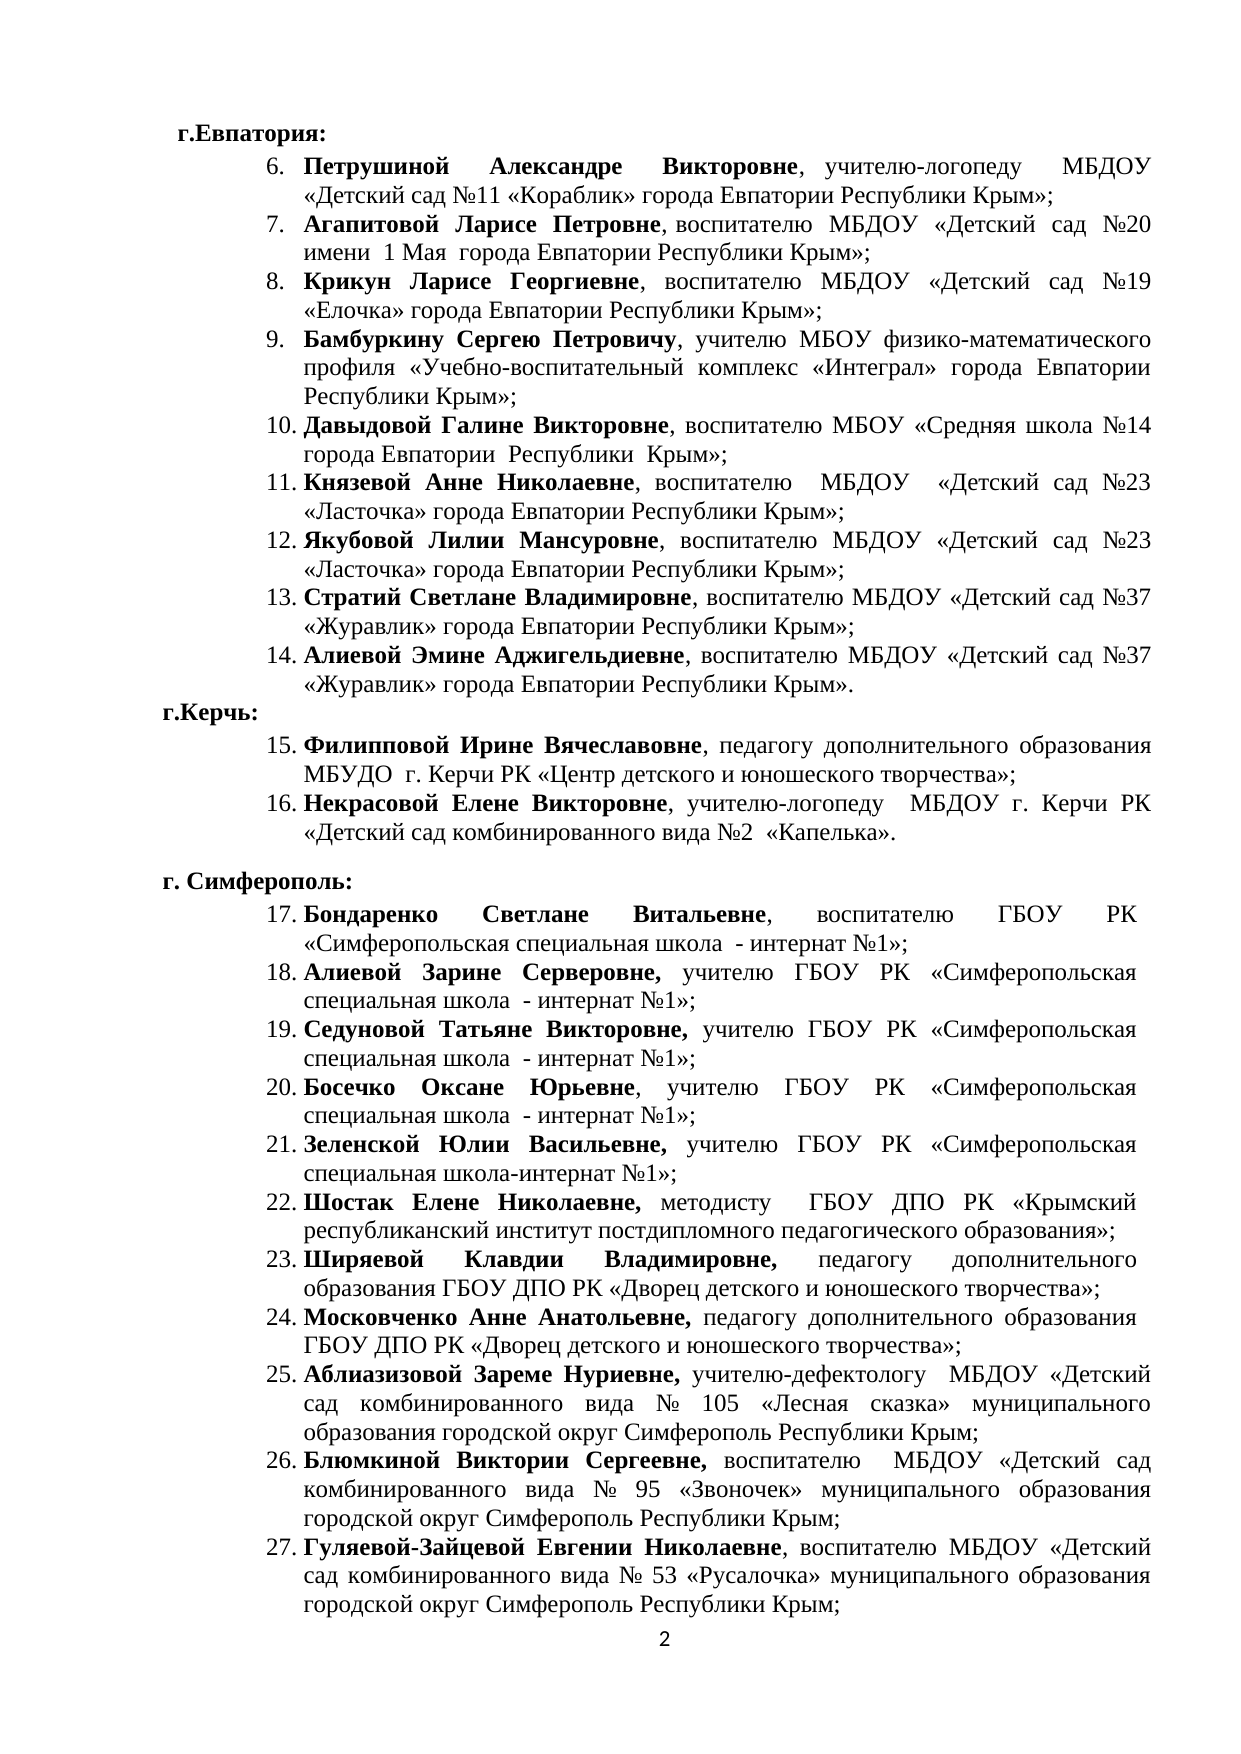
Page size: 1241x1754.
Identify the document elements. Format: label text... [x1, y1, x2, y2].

list Князевой Анне Николаевне, воспитателю МБДОУ «Детский сад №23 «Ласточка» города Евпатории Республики Крым»; [266, 467, 1152, 525]
list Босечко Оксане Юрьевне, учителю ГБОУ РК «Симферопольская специальная школа - интернат №1»; [266, 1072, 1137, 1129]
text г. Симферополь: [162, 866, 1137, 895]
list Ширяевой Клавдии Владимировне, педагогу дополнительного образования ГБОУ ДПО РК «Дворец детского и юношеского творчества»; [266, 1244, 1137, 1302]
list Седуновой Татьяне Викторовне, учителю ГБОУ РК «Симферопольская специальная школа - интернат №1»; [266, 1014, 1137, 1072]
list Аблиазизовой Зареме Нуриевне, учителю-дефектологу МБДОУ «Детский сад комбинированного вида № 105 «Лесная сказка» муниципального образования городской округ Симферополь Республики Крым; [266, 1359, 1152, 1446]
list Алиевой Зарине Серверовне, учителю ГБОУ РК «Симферопольская специальная школа - интернат №1»; [266, 957, 1137, 1014]
list Московченко Анне Анатольевне, педагогу дополнительного образования ГБОУ ДПО РК «Дворец детского и юношеского творчества»; [266, 1302, 1137, 1359]
list Филипповой Ирине Вячеславовне, педагогу дополнительного образования МБУДО г. Керчи РК «Центр детского и юношеского творчества»; [266, 730, 1152, 788]
list Шостак Елене Николаевне, методисту ГБОУ ДПО РК «Крымский республиканский институт постдипломного педагогического образования»; [266, 1187, 1137, 1244]
list Крикун Ларисе Георгиевне, воспитателю МБДОУ «Детский сад №19 «Елочка» города Евпатории Республики Крым»; [266, 266, 1152, 324]
list Блюмкиной Виктории Сергеевне, воспитателю МБДОУ «Детский сад комбинированного вида № 95 «Звоночек» муниципального образования городской округ Симферополь Республики Крым; [266, 1446, 1152, 1532]
list Гуляевой-Зайцевой Евгении Николаевне, воспитателю МБДОУ «Детский сад комбинированного вида № 53 «Русалочка» муниципального образования городской округ Симферополь Республики Крым; [266, 1532, 1152, 1618]
list Стратий Светлане Владимировне, воспитателю МБДОУ «Детский сад №37 «Журавлик» города Евпатории Республики Крым»; [266, 582, 1152, 640]
list Зеленской Юлии Васильевне, учителю ГБОУ РК «Симферопольская специальная школа-интернат №1»; [266, 1129, 1137, 1187]
list Некрасовой Елене Викторовне, учителю-логопеду МБДОУ г. Керчи РК «Детский сад комбинированного вида №2 «Капелька». [266, 788, 1152, 845]
list Давыдовой Галине Викторовне, воспитателю МБОУ «Средняя школа №14 города Евпатории Республики Крым»; [266, 410, 1152, 467]
list Агапитовой Ларисе Петровне, воспитателю МБДОУ «Детский сад №20 имени 1 Мая города Евпатории Республики Крым»; [266, 209, 1152, 266]
list Бондаренко Светлане Витальевне, воспитателю ГБОУ РК «Симферопольская специальная школа - интернат №1»; [266, 899, 1137, 957]
list Бамбуркину Сергею Петровичу, учителю МБОУ физико-математического профиля «Учебно-воспитательный комплекс «Интеграл» города Евпатории Республики Крым»; [266, 324, 1152, 410]
list Петрушиной Александре Викторовне, учителю-логопеду МБДОУ «Детский сад №11 «Кораблик» города Евпатории Республики Крым»; [266, 151, 1152, 209]
text г.Керчь: [162, 697, 1152, 726]
list Якубовой Лилии Мансуровне, воспитателю МБДОУ «Детский сад №23 «Ласточка» города Евпатории Республики Крым»; [266, 525, 1152, 582]
list Алиевой Эмине Аджигельдиевне, воспитателю МБДОУ «Детский сад №37 «Журавлик» города Евпатории Республики Крым». [266, 640, 1152, 697]
text г.Евпатория: [177, 118, 1137, 147]
